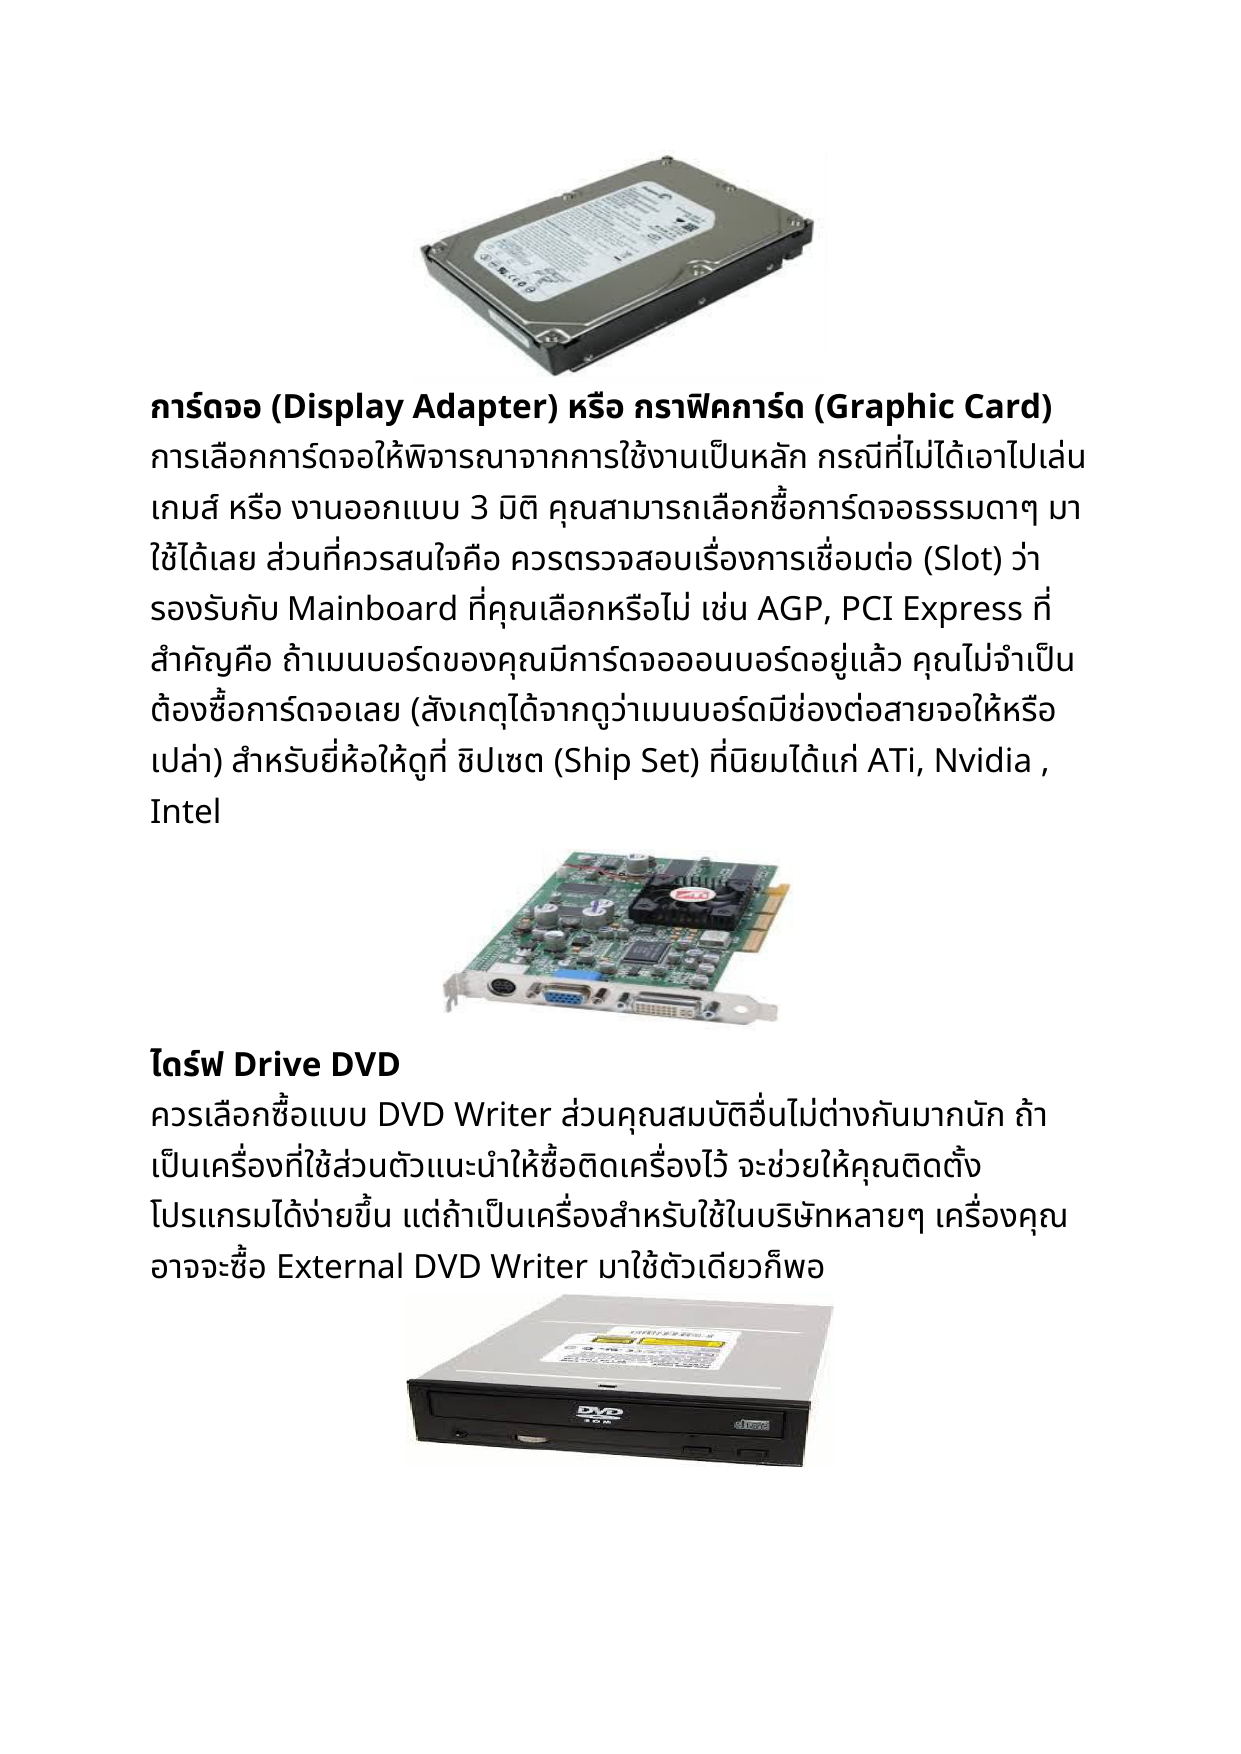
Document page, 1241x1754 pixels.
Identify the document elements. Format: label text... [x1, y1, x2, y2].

text ไดร์ฟ Drive DVD ควรเลือกซื้อแบบ DVD Writer ส่วนคุณสมบัติอื่นไม่ต่างกันมากนัก ถ้าเป็นเครื่องที่ใช้ส่วนตัวแนะนำให้ซื้อติดเครื่องไว้ จะช่วยให้คุณติดตั้งโปรแกรมได้ง่ายขึ้น แต่ถ้าเป็นเครื่องสำหรับใช้ในบริษัทหลายๆ เครื่องคุณอาจจะซื้อ External DVD Writer มาใช้ตัวเดียวก็พอ [150, 1041, 1090, 1293]
picture [406, 1293, 835, 1467]
text การ์ดจอ (Display Adapter) หรือ กราฟิคการ์ด (Graphic Card) การเลือกการ์ดจอให้พิจารณาจากการใช้งานเป็นหลัก กรณีที่ไม่ได้เอาไปเล่นเกมส์ หรือ งานออกแบบ 3 มิติ คุณสามารถเลือกซื้อการ์ดจอธรรมดาๆ มาใช้ได้เลย ส่วนที่ควรสนใจคือ ควรตรวจสอบเรื่องการเชื่อมต่อ (Slot) ว่ารองรับกับMainboard ที่คุณเลือกหรือไม่ เช่น AGP, PCI Express ที่สำคัญคือ ถ้าเมนบอร์ดของคุณมีการ์ดจอออนบอร์ดอยู่แล้ว คุณไม่จำเป็นต้องซื้อการ์ดจอเลย (สังเกตุได้จากดูว่าเมนบอร์ดมีช่องต่อสายจอให้หรือเปล่า) สำหรับยี่ห้อให้ดูที่ ชิปเซต (Ship Set) ที่นิยมได้แก่ ATi, Nvidia , Intel [150, 383, 1090, 833]
picture [412, 150, 828, 383]
picture [417, 832, 823, 1041]
